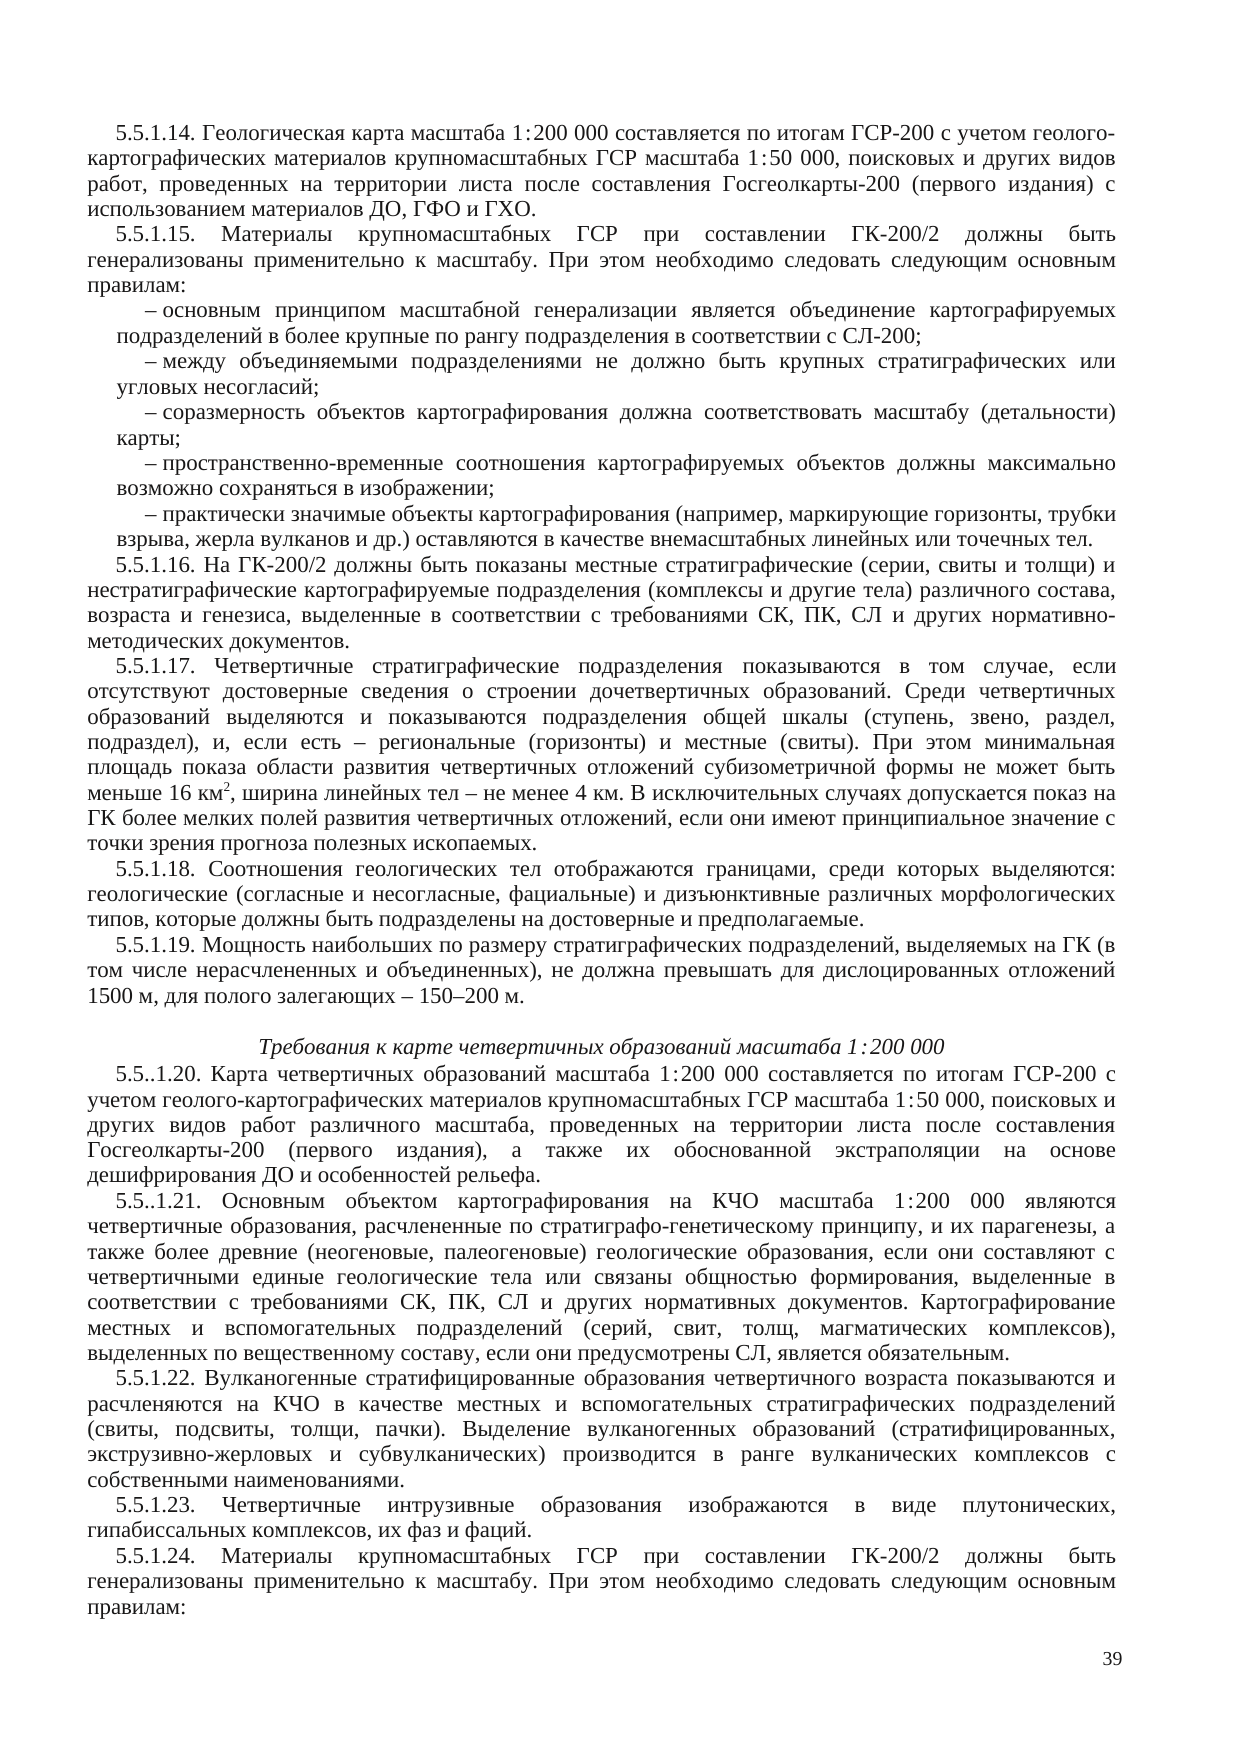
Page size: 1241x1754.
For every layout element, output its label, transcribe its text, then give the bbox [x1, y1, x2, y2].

list соразмерность объектов картографирования должна соответствовать масштабу (детальности) карты; [116, 399, 1117, 450]
text 5.5..1.20. Карта четвертичных образований масштаба 1 : 200 000 составляется по итогам ГСР-200 с учетом геолого-картографических материалов крупномасштабных ГСР масштаба 1 : 50 000, поисковых и других видов работ различного масштаба, проведенных на территории листа после составления Госгеолкарты-200 (первого издания), а также их обоснованной экстраполяции на основе дешифрирования ДО и особенностей рельефа. [87, 1061, 1117, 1188]
text 5.5.1.15. Материалы крупномасштабных ГСР при составлении ГК-200/2 должны быть генерализованы применительно к масштабу. При этом необходимо следовать следующим основным правилам: [87, 222, 1117, 297]
text 5.5.1.18. Соотношения геологических тел отображаются границами, среди которых выделяются: геологические (согласные и несогласные, фациальные) и дизъюнктивные различных морфологических типов, которые должны быть подразделены на достоверные и предполагаемые. [87, 856, 1117, 932]
text 5.5.1.22. Вулканогенные стратифицированные образования четвертичного возраста показываются и расчленяются на КЧО в качестве местных и вспомогательных стратиграфических подразделений (свиты, подсвиты, толщи, пачки). Выделение вулканогенных образований (стратифицированных, экструзивно-жерловых и субвулканических) производится в ранге вулканических комплексов с собственными наименованиями. [87, 1366, 1117, 1492]
text 5.5.1.23. Четвертичные интрузивные образования изображаются в виде плутонических, гипабиссальных комплексов, их фаз и фаций. [87, 1492, 1117, 1543]
list между объединяемыми подразделениями не должно быть крупных стратиграфических или угловых несогласий; [116, 348, 1117, 399]
list практически значимые объекты картографирования (например, маркирующие горизонты, трубки взрыва, жерла вулканов и др.) оставляются в качестве внемасштабных линейных или точечных тел. [116, 501, 1117, 552]
list основным принципом масштабной генерализации является объединение картографируемых подразделений в более крупные по рангу подразделения в соответствии с СЛ-200; [116, 298, 1117, 348]
text 5.5..1.21. Основным объектом картографирования на КЧО масштаба 1 : 200 000 являются четвертичные образования, расчлененные по стратиграфо-генетическому принципу, и их парагенезы, а также более древние (неогеновые, палеогеновые) геологические образования, если они составляют с четвертичными единые геологические тела или связаны общностью формирования, выделенные в соответствии с требованиями СК, ПК, СЛ и других нормативных документов. Картографирование местных и вспомогательных подразделений (серий, свит, толщ, магматических комплексов), выделенных по вещественному составу, если они предусмотрены СЛ, является обязательным. [87, 1188, 1117, 1365]
text 5.5.1.24. Материалы крупномасштабных ГСР при составлении ГК-200/2 должны быть генерализованы применительно к масштабу. При этом необходимо следовать следующим основным правилам: [87, 1543, 1117, 1619]
list пространственно-временные соотношения картографируемых объектов должны максимально возможно сохраняться в изображении; [116, 450, 1117, 501]
text 5.5.1.19. Мощность наибольших по размеру стратиграфических подразделений, выделяемых на ГК (в том числе нерасчлененных и объединенных), не должна превышать для дислоцированных отложений 1500 м, для полого залегающих – 150–200 м. [87, 932, 1117, 1008]
text 5.5.1.17. Четвертичные стратиграфические подразделения показываются в том случае, если отсутствуют достоверные сведения о строении дочетвертичных образований. Среди четвертичных образований выделяются и показываются подразделения общей шкалы (ступень, звено, раздел, подраздел), и, если есть – региональные (горизонты) и местные (свиты). При этом минимальная площадь показа области развития четвертичных отложений субизометричной формы не может быть меньше 16 км2, ширина линейных тел – не менее 4 км. В исключительных случаях допускается показ на ГК более мелких полей развития четвертичных отложений, если они имеют принципиальное значение с точки зрения прогноза полезных ископаемых. [87, 653, 1117, 856]
text Требования к карте четвертичных образований масштаба 1 : 200 000 [88, 1033, 1116, 1059]
text 5.5.1.16. На ГК-200/2 должны быть показаны местные стратиграфические (серии, свиты и толщи) и нестратиграфические картографируемые подразделения (комплексы и другие тела) различного состава, возраста и генезиса, выделенные в соответствии с требованиями СК, ПК, СЛ и других нормативно-методических документов. [87, 552, 1117, 653]
text 5.5.1.14. Геологическая карта масштаба 1 : 200 000 составляется по итогам ГСР-200 с учетом геолого-картографических материалов крупномасштабных ГСР масштаба 1 : 50 000, поисковых и других видов работ, проведенных на территории листа после составления Госгеолкарты-200 (первого издания) с использованием материалов ДО, ГФО и ГХО. [87, 120, 1117, 221]
